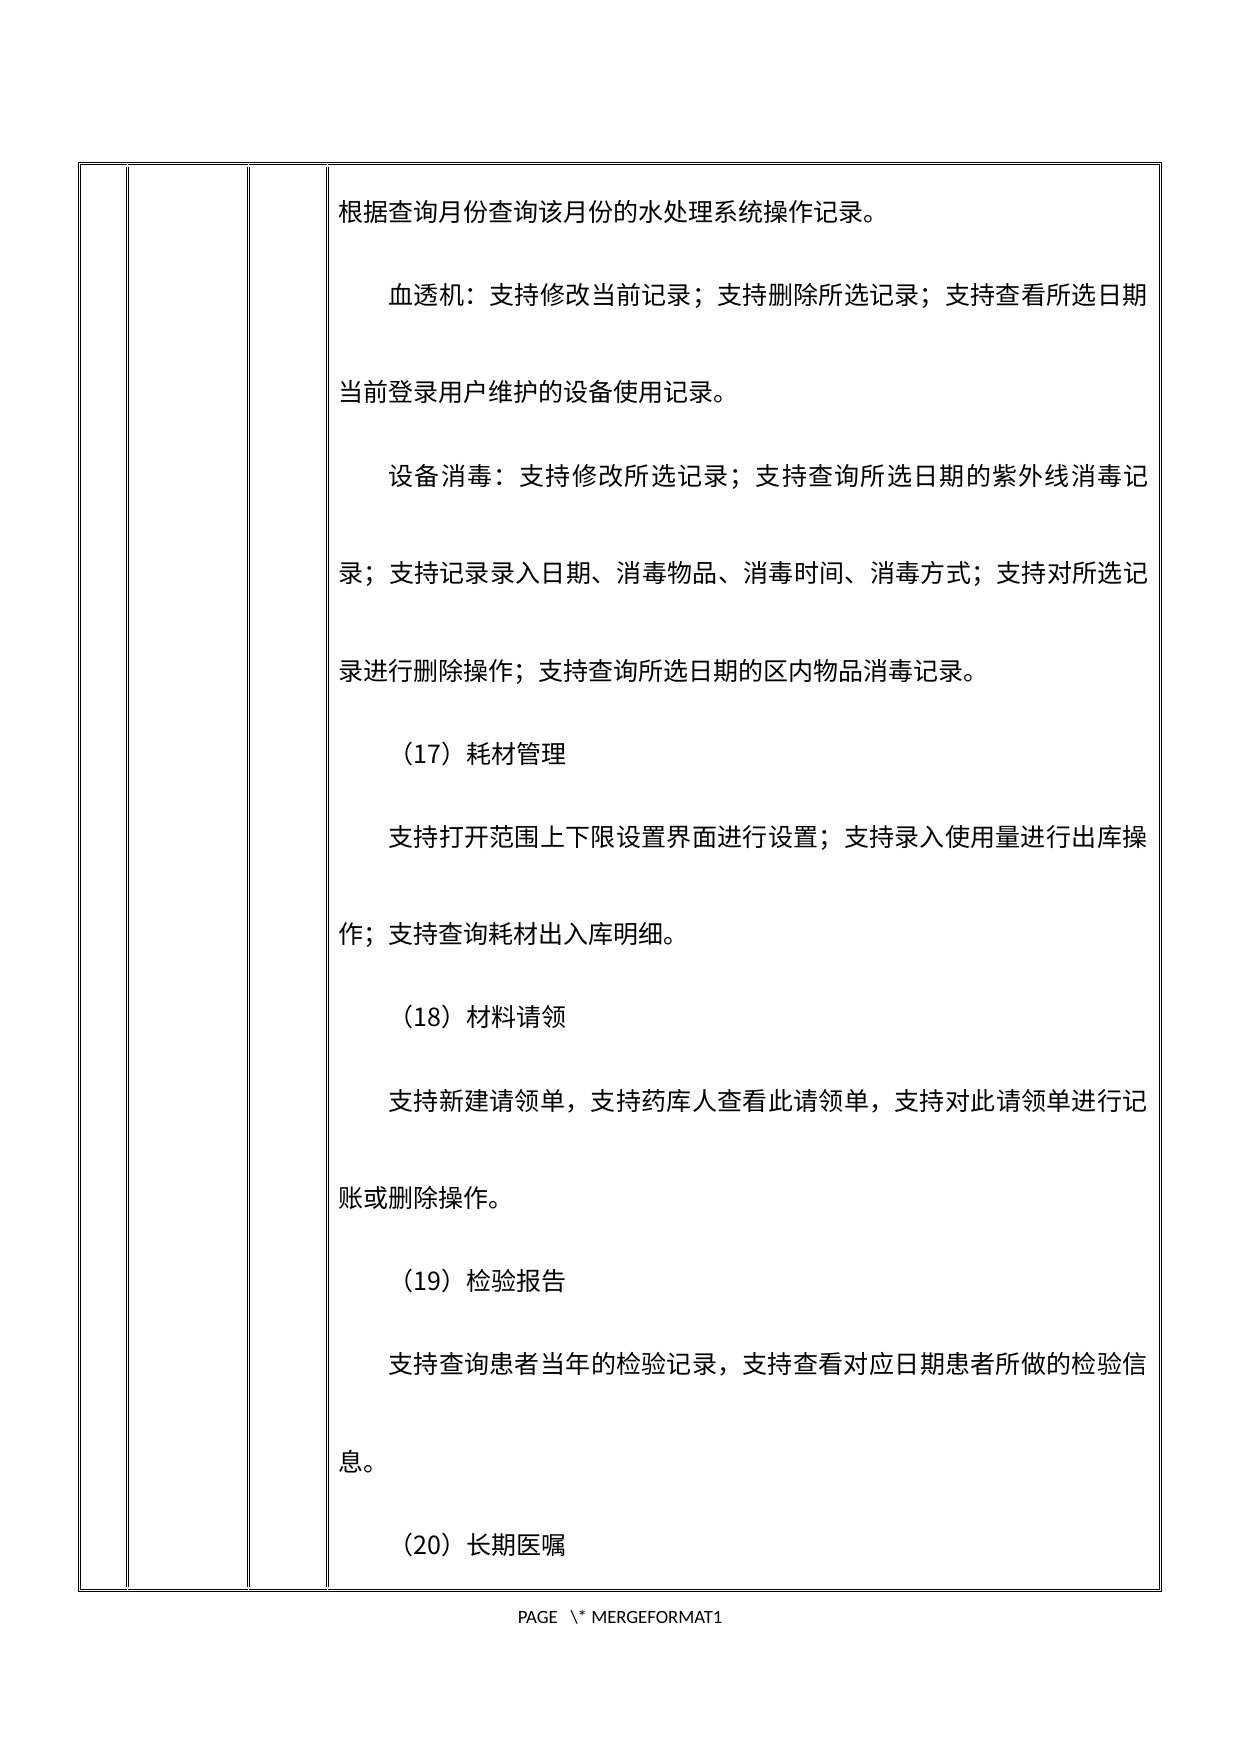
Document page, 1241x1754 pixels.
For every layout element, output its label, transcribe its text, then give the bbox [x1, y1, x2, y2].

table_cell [327, 165, 1159, 1589]
table_cell 1套 [249, 165, 327, 1589]
table_cell 2 [81, 165, 127, 1589]
table_cell 血液透析管理系统 [127, 165, 248, 1589]
